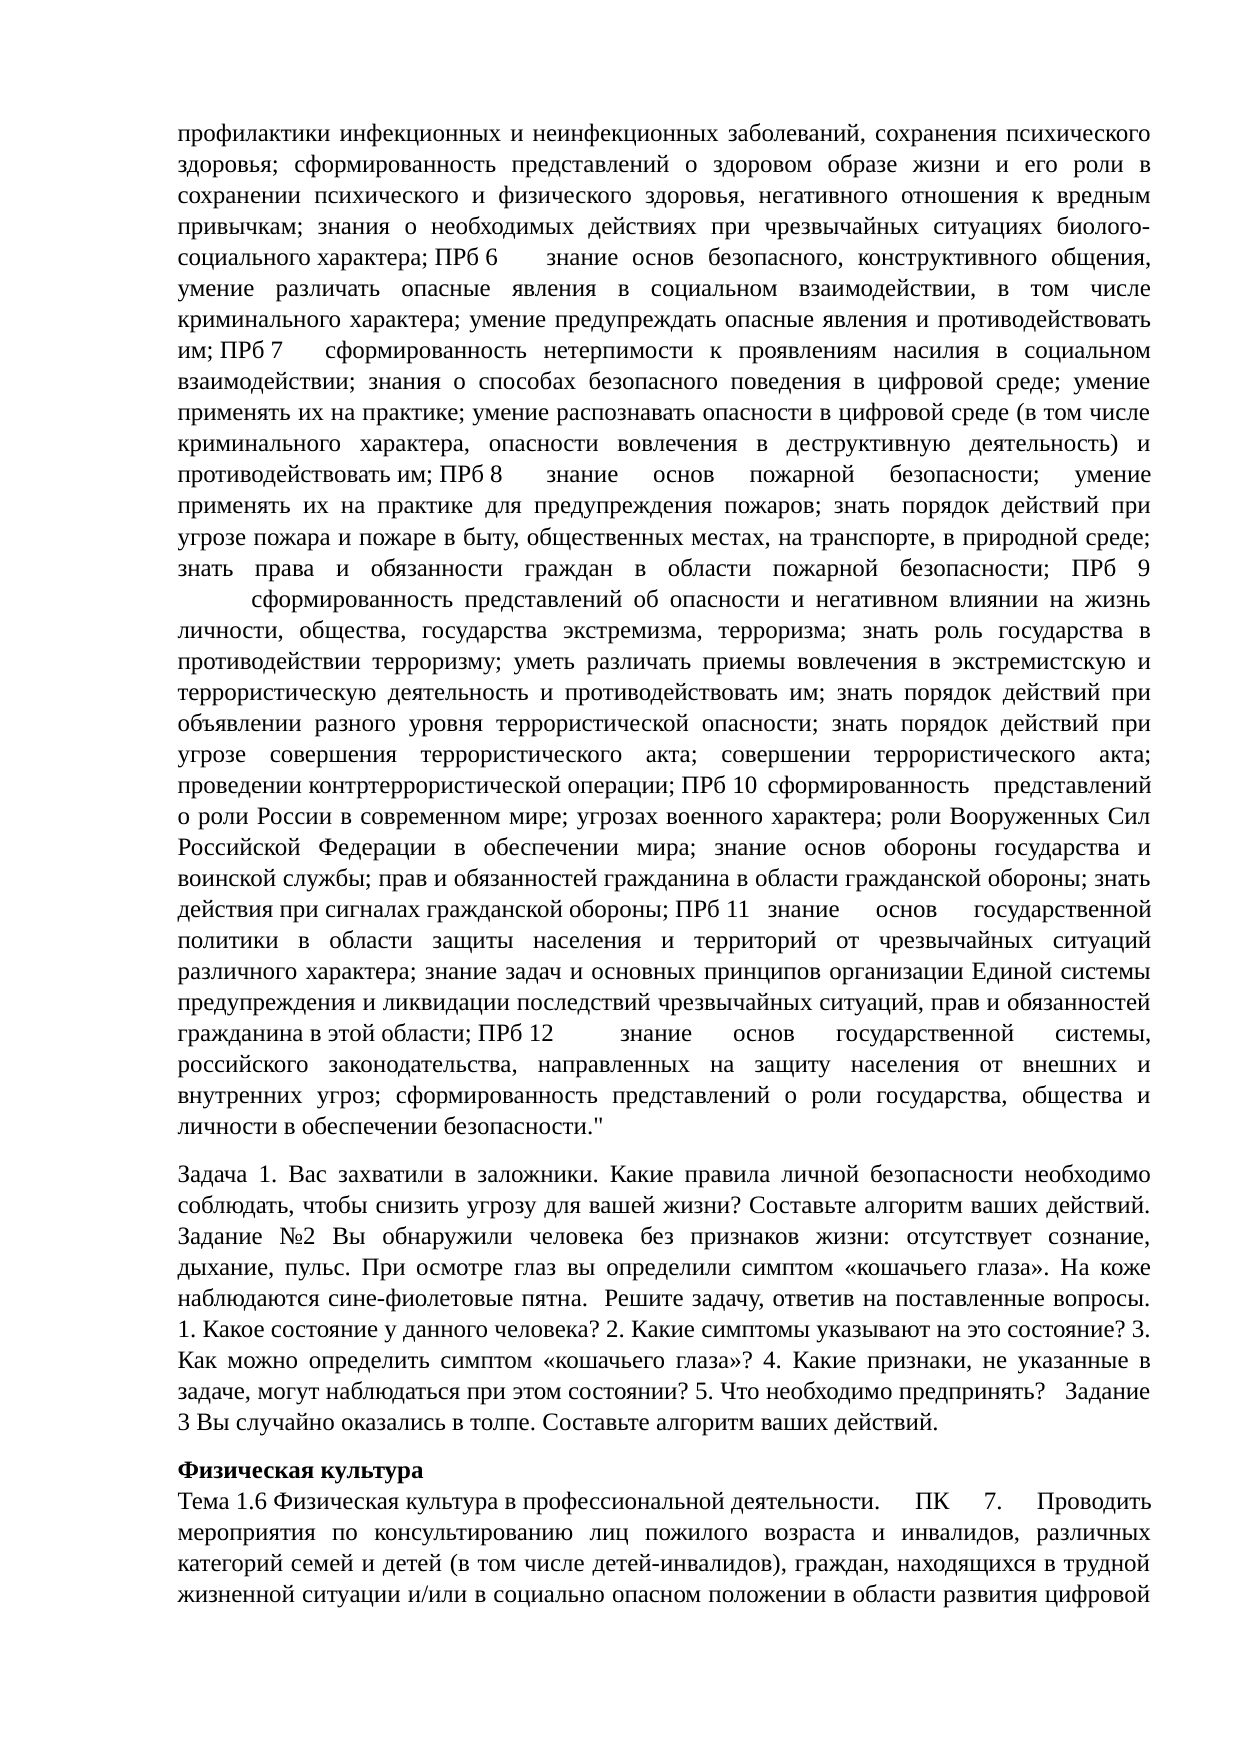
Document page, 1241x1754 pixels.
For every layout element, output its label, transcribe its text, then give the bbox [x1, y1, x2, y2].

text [177, 118, 1152, 1140]
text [177, 1486, 1152, 1608]
subtitle Физическая культура [177, 1455, 1152, 1484]
text Задача 1. Вас захватили в заложники. Какие правила личной безопасности необходимо соблюдать, чтобы снизить угрозу для вашей жизни? Составьте алгоритм ваших действий. Задание №2 Вы обнаружили человека без признаков жизни: отсутствует сознание, дыхание, пульс. При осмотре глаз вы определили симптом «кошачьего глаза». На коже наблюдаются сине-фиолетовые пятна. Решите задачу, ответив на поставленные вопросы. 1. Какое состояние у данного человека? 2. Какие симптомы указывают на это состояние? 3. Как можно определить симптом «кошачьего глаза»? 4. Какие признаки, не указанные в задаче, могут наблюдаться при этом состоянии? 5. Что необходимо предпринять? Задание 3 Вы случайно оказались в толпе. Составьте алгоритм ваших действий. [177, 1159, 1152, 1436]
